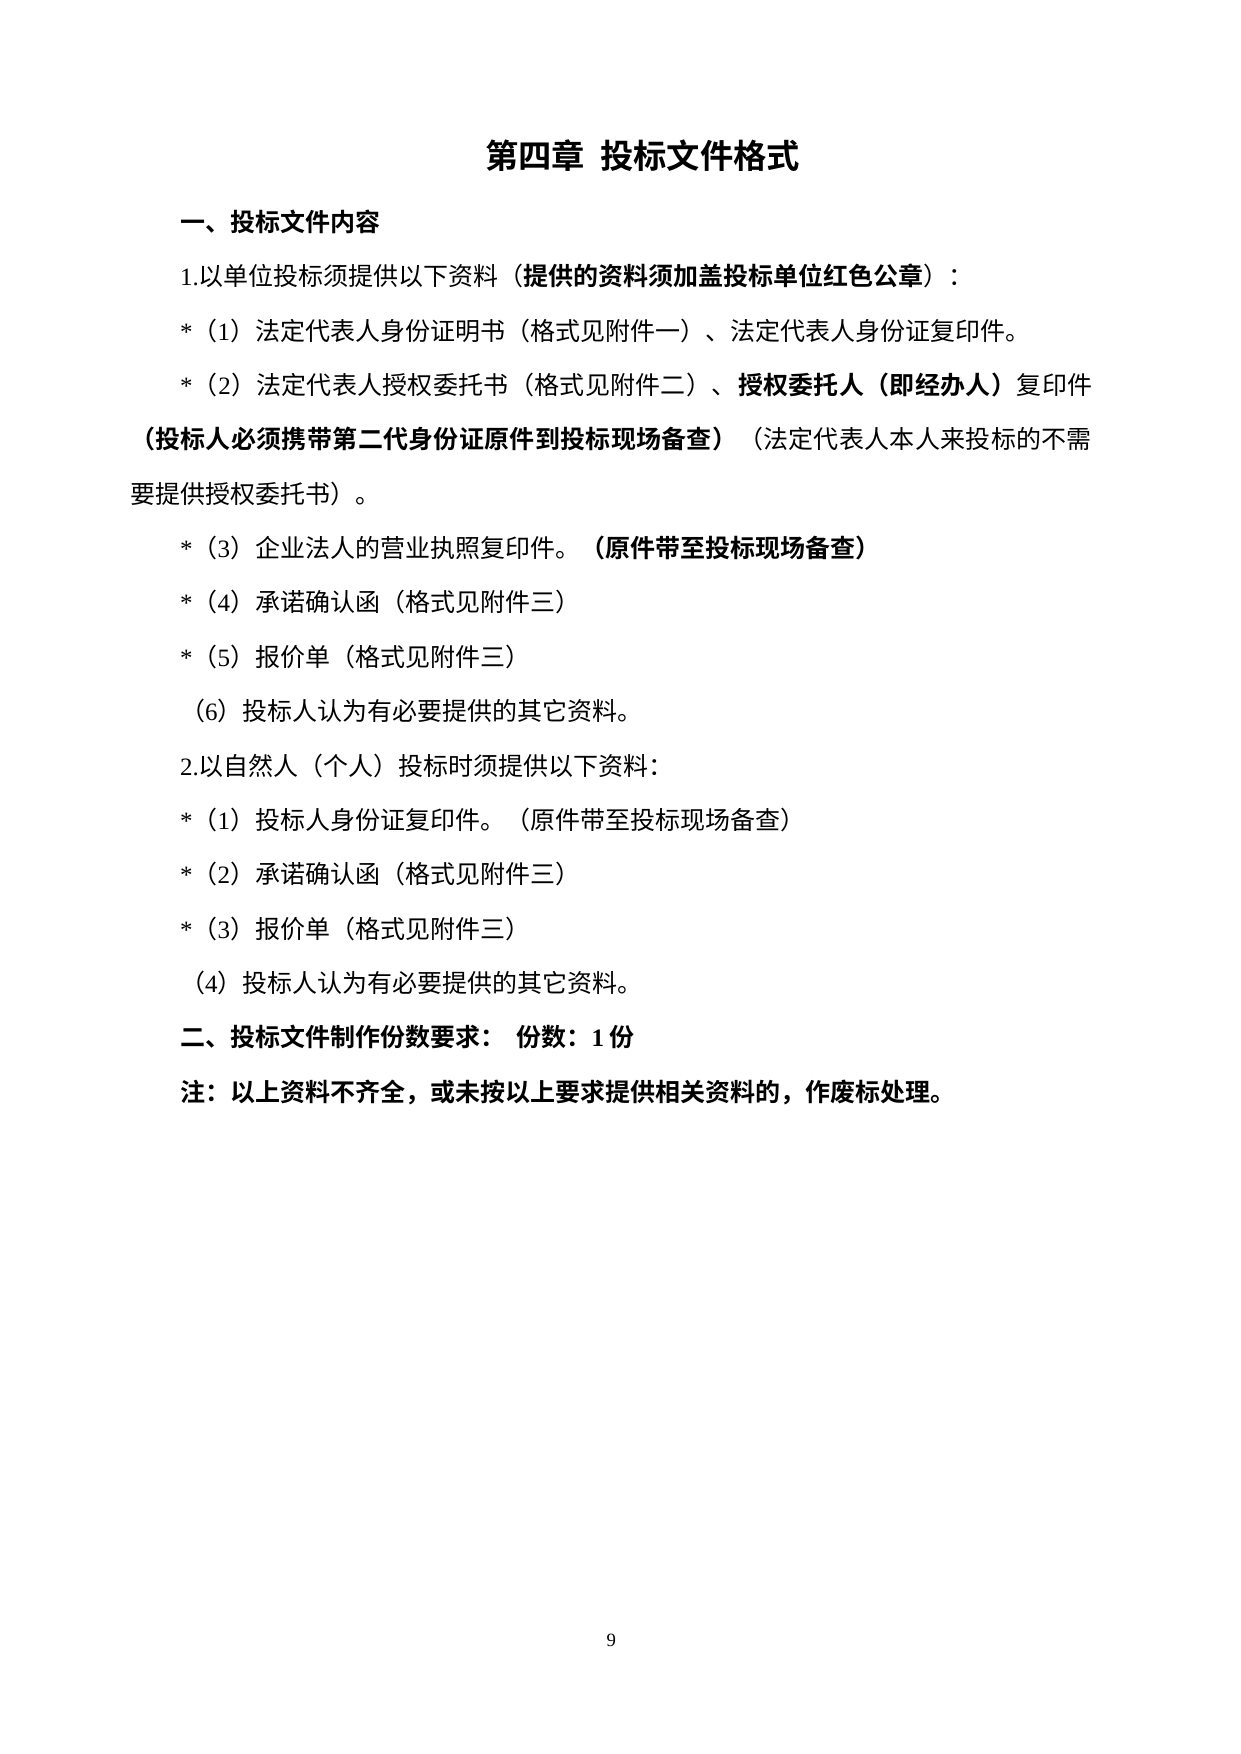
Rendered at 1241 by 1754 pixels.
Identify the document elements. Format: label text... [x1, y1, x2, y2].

text （6）投标人认为有必要提供的其它资料。 [130, 692, 1092, 728]
text 二、投标文件制作份数要求： 份数：1份 [130, 1018, 1092, 1054]
text *（3）报价单（格式见附件三） [130, 909, 1092, 945]
text 一、投标文件内容 [130, 202, 1092, 238]
text *（3）企业法人的营业执照复印件。（原件带至投标现场备查） [130, 528, 1092, 565]
text 第四章 投标文件格式 [130, 130, 1092, 178]
text 1.以单位投标须提供以下资料（提供的资料须加盖投标单位红色公章）： [130, 257, 1092, 293]
text *（1）投标人身份证复印件。（原件带至投标现场备查） [130, 800, 1092, 837]
text *（5）报价单（格式见附件三） [130, 637, 1092, 673]
text *（2）法定代表人授权委托书（格式见附件二）、授权委托人（即经办人）复印件（投标人必须携带第二代身份证原件到投标现场备查）（法定代表人本人来投标的不需要提供授权委托书）。 [130, 365, 1092, 510]
text *（1）法定代表人身份证明书（格式见附件一）、法定代表人身份证复印件。 [130, 311, 1092, 347]
text *（4）承诺确认函（格式见附件三） [130, 583, 1092, 619]
text 2.以自然人（个人）投标时须提供以下资料： [130, 746, 1092, 782]
text *（2）承诺确认函（格式见附件三） [130, 855, 1092, 891]
text 注：以上资料不齐全，或未按以上要求提供相关资料的，作废标处理。 [130, 1072, 1092, 1108]
text （4）投标人认为有必要提供的其它资料。 [130, 963, 1092, 1000]
